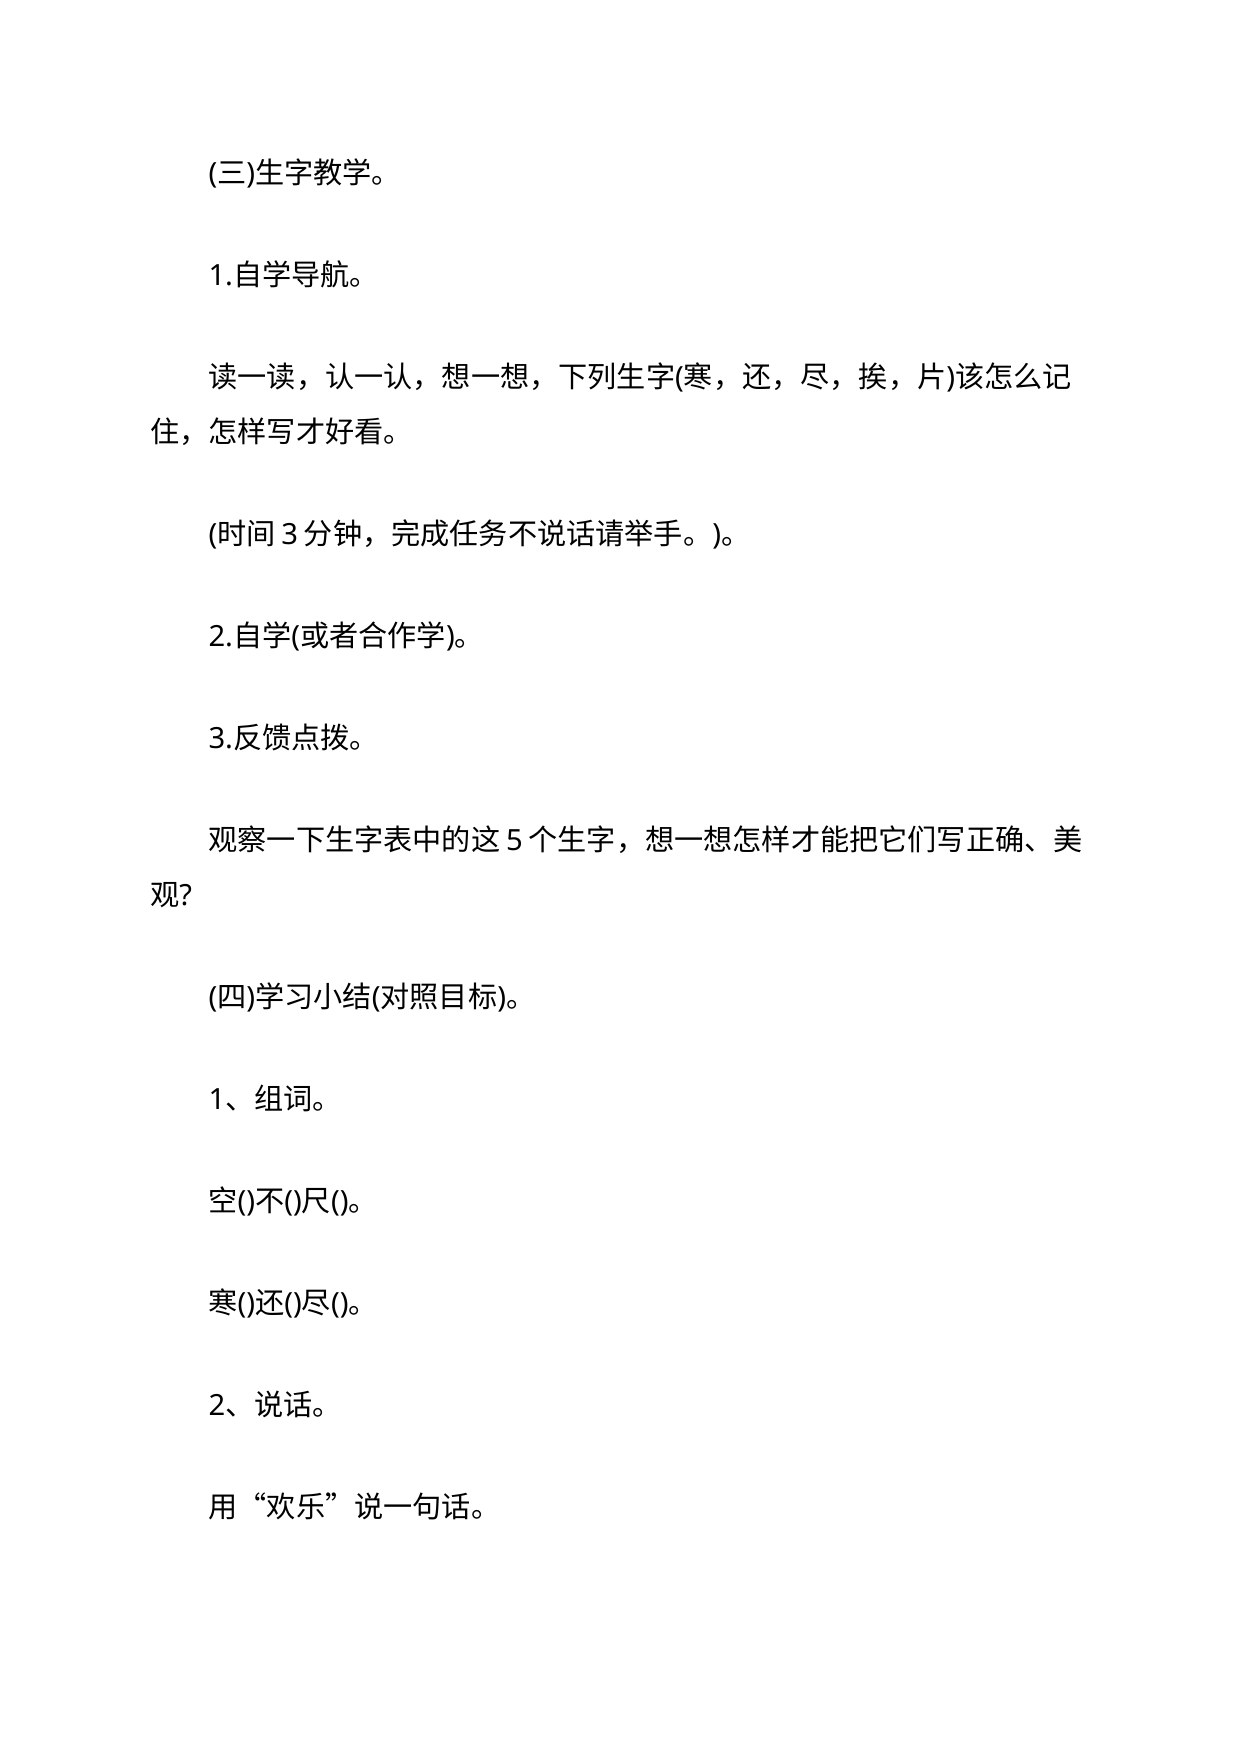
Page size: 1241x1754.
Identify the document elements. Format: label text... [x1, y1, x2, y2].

text 1.自学导航。 [150, 252, 1090, 294]
text 1、组词。 [150, 1076, 1090, 1118]
text 2、说话。 [150, 1382, 1090, 1424]
text (四)学习小结(对照目标)。 [150, 974, 1090, 1016]
text 观察一下生字表中的这5个生字，想一想怎样才能把它们写正确、美观? [150, 817, 1090, 914]
text 3.反馈点拨。 [150, 715, 1090, 757]
text 读一读，认一认，想一想，下列生字(寒，还，尽，挨，片)该怎么记住，怎样写才好看。 [150, 354, 1090, 451]
text 用“欢乐”说一句话。 [150, 1483, 1090, 1526]
text (三)生字教学。 [150, 150, 1090, 192]
text 2.自学(或者合作学)。 [150, 613, 1090, 655]
text 空()不()尺()。 [150, 1178, 1090, 1220]
text (时间3分钟，完成任务不说话请举手。)。 [150, 511, 1090, 553]
text 寒()还()尽()。 [150, 1279, 1090, 1322]
